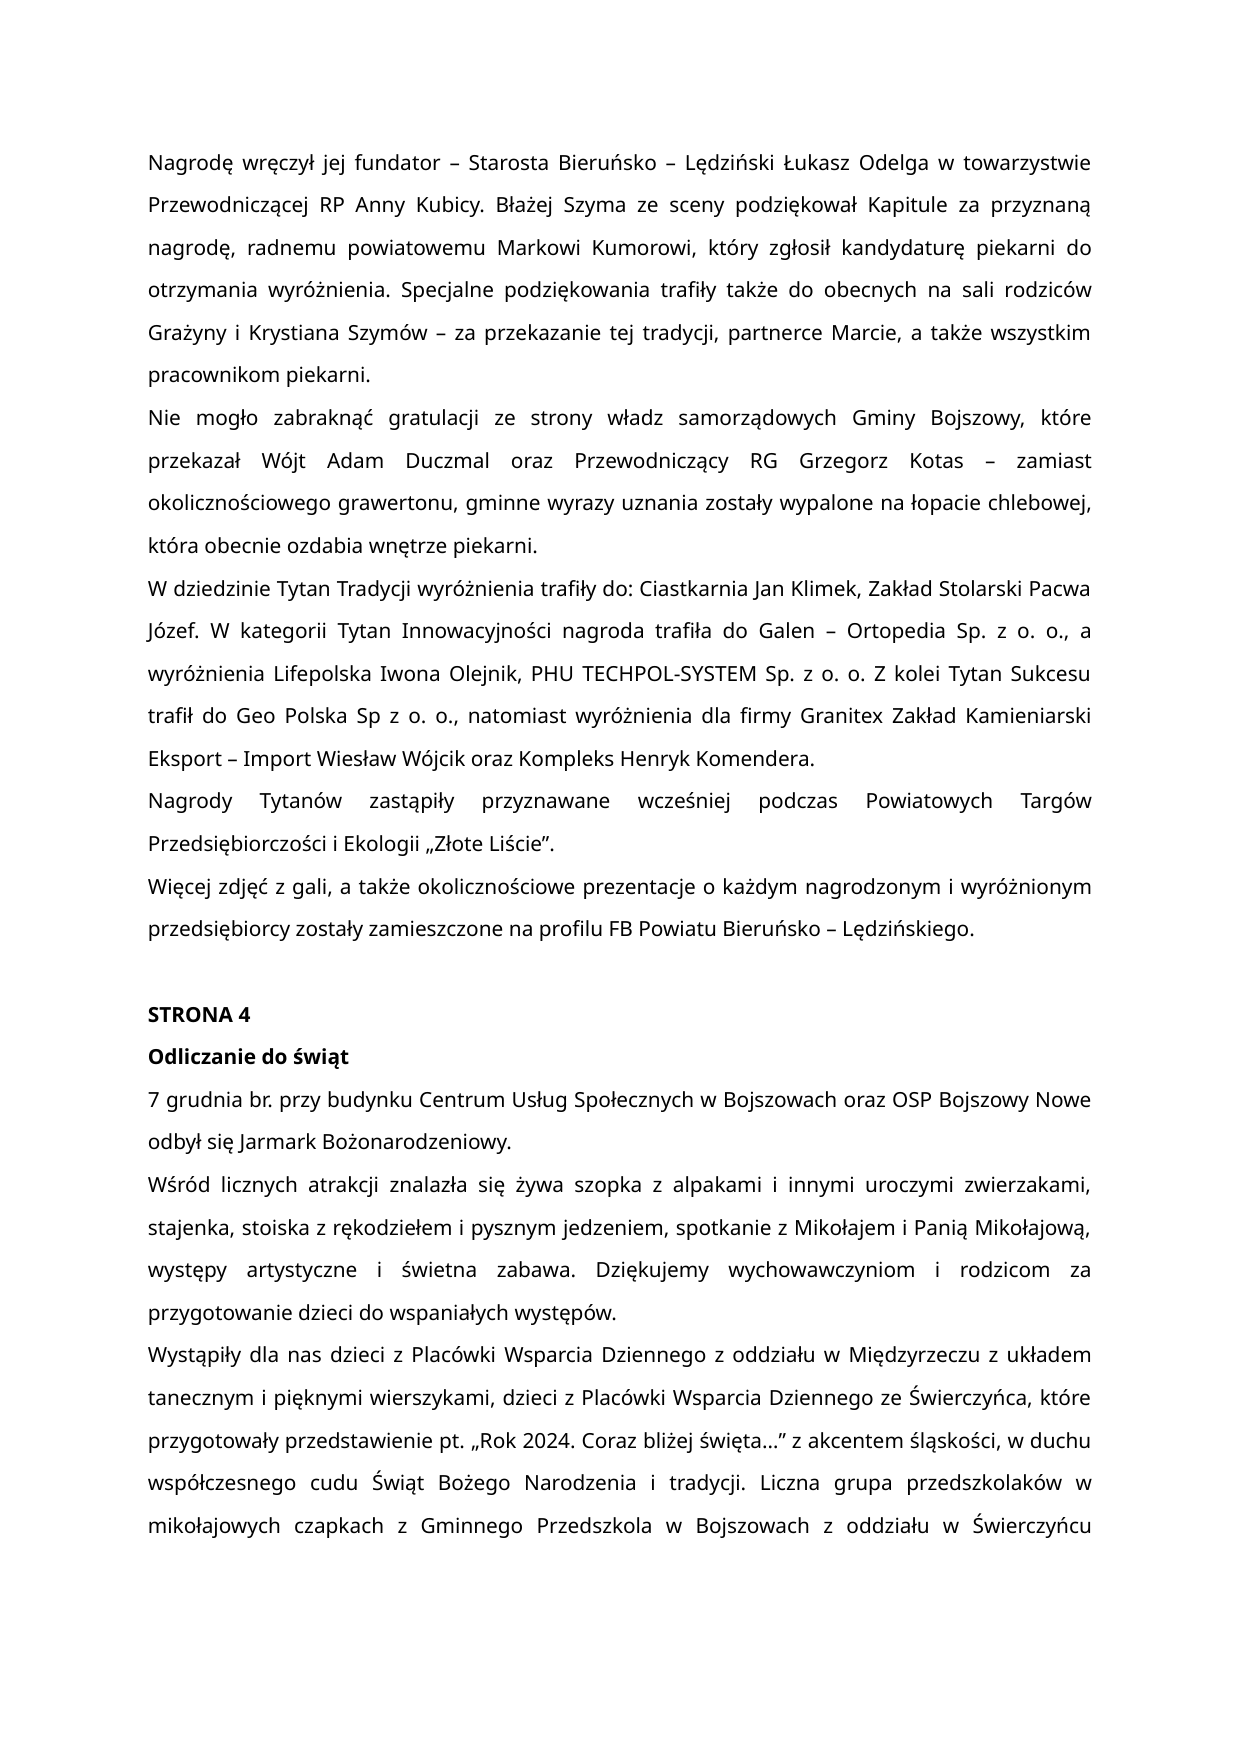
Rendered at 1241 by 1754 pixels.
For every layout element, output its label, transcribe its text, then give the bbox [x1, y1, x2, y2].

text W dziedzinie Tytan Tradycji wyróżnienia trafiły do: Ciastkarnia Jan Klimek, Zakład Stolarski Pacwa Józef. W kategorii Tytan Innowacyjności nagroda trafiła do Galen – Ortopedia Sp. z o. o., a wyróżnienia Lifepolska Iwona Olejnik, PHU TECHPOL-SYSTEM Sp. z o. o. Z kolei Tytan Sukcesu trafił do Geo Polska Sp z o. o., natomiast wyróżnienia dla firmy Granitex Zakład Kamieniarski Eksport – Import Wiesław Wójcik oraz Kompleks Henryk Komendera. [148, 574, 1093, 772]
text Nagrodę wręczył jej fundator – Starosta Bieruńsko – Lędziński Łukasz Odelga w towarzystwie Przewodniczącej RP Anny Kubicy. Błażej Szyma ze sceny podziękował Kapitule za przyznaną nagrodę, radnemu powiatowemu Markowi Kumorowi, który zgłosił kandydaturę piekarni do otrzymania wyróżnienia. Specjalne podziękowania trafiły także do obecnych na sali rodziców Grażyny i Krystiana Szymów – za przekazanie tej tradycji, partnerce Marcie, a także wszystkim pracownikom piekarni. [148, 148, 1093, 389]
text Odliczanie do świąt [148, 1042, 1093, 1071]
text Nie mogło zabraknąć gratulacji ze strony władz samorządowych Gminy Bojszowy, które przekazał Wójt Adam Duczmal oraz Przewodniczący RG Grzegorz Kotas – zamiast okolicznościowego grawertonu, gminne wyrazy uznania zostały wypalone na łopacie chlebowej, która obecnie ozdabia wnętrze piekarni. [148, 403, 1093, 559]
text 7 grudnia br. przy budynku Centrum Usług Społecznych w Bojszowach oraz OSP Bojszowy Nowe odbył się Jarmark Bożonarodzeniowy. [148, 1085, 1093, 1156]
text STRONA 4 [148, 1000, 1093, 1028]
text Nagrody Tytanów zastąpiły przyznawane wcześniej podczas Powiatowych Targów Przedsiębiorczości i Ekologii „Złote Liście”. [148, 787, 1093, 858]
text Wśród licznych atrakcji znalazła się żywa szopka z alpakami i innymi uroczymi zwierzakami, stajenka, stoiska z rękodziełem i pysznym jedzeniem, spotkanie z Mikołajem i Panią Mikołajową, występy artystyczne i świetna zabawa. Dziękujemy wychowawczyniom i rodzicom za przygotowanie dzieci do wspaniałych występów. [148, 1170, 1093, 1326]
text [148, 1341, 1093, 1539]
text Więcej zdjęć z gali, a także okolicznościowe prezentacje o każdym nagrodzonym i wyróżnionym przedsiębiorcy zostały zamieszczone na profilu FB Powiatu Bieruńsko – Lędzińskiego. [148, 872, 1093, 943]
